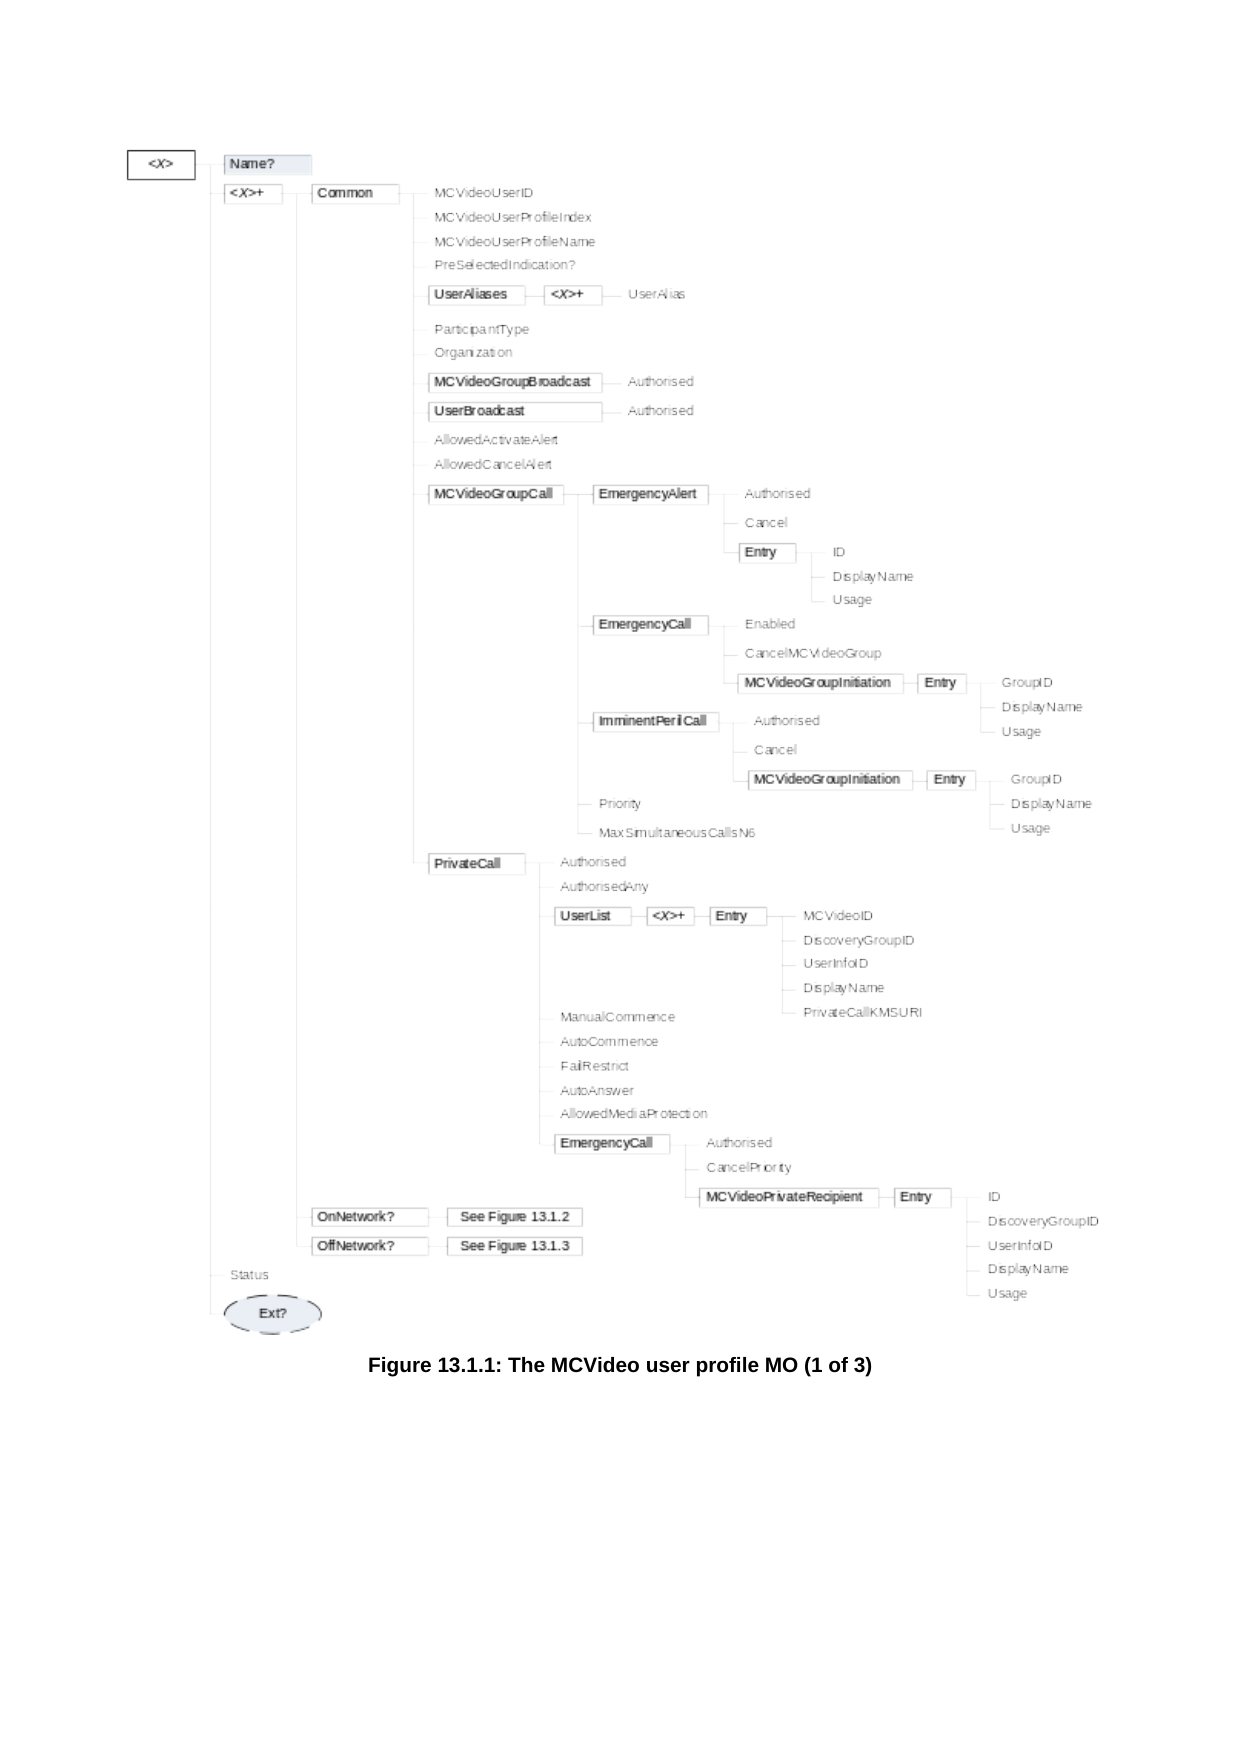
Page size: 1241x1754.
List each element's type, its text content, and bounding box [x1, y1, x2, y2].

text Figure 13.1.1: The MCVideo user profile MO (1 of 3) [118, 1353, 1122, 1377]
